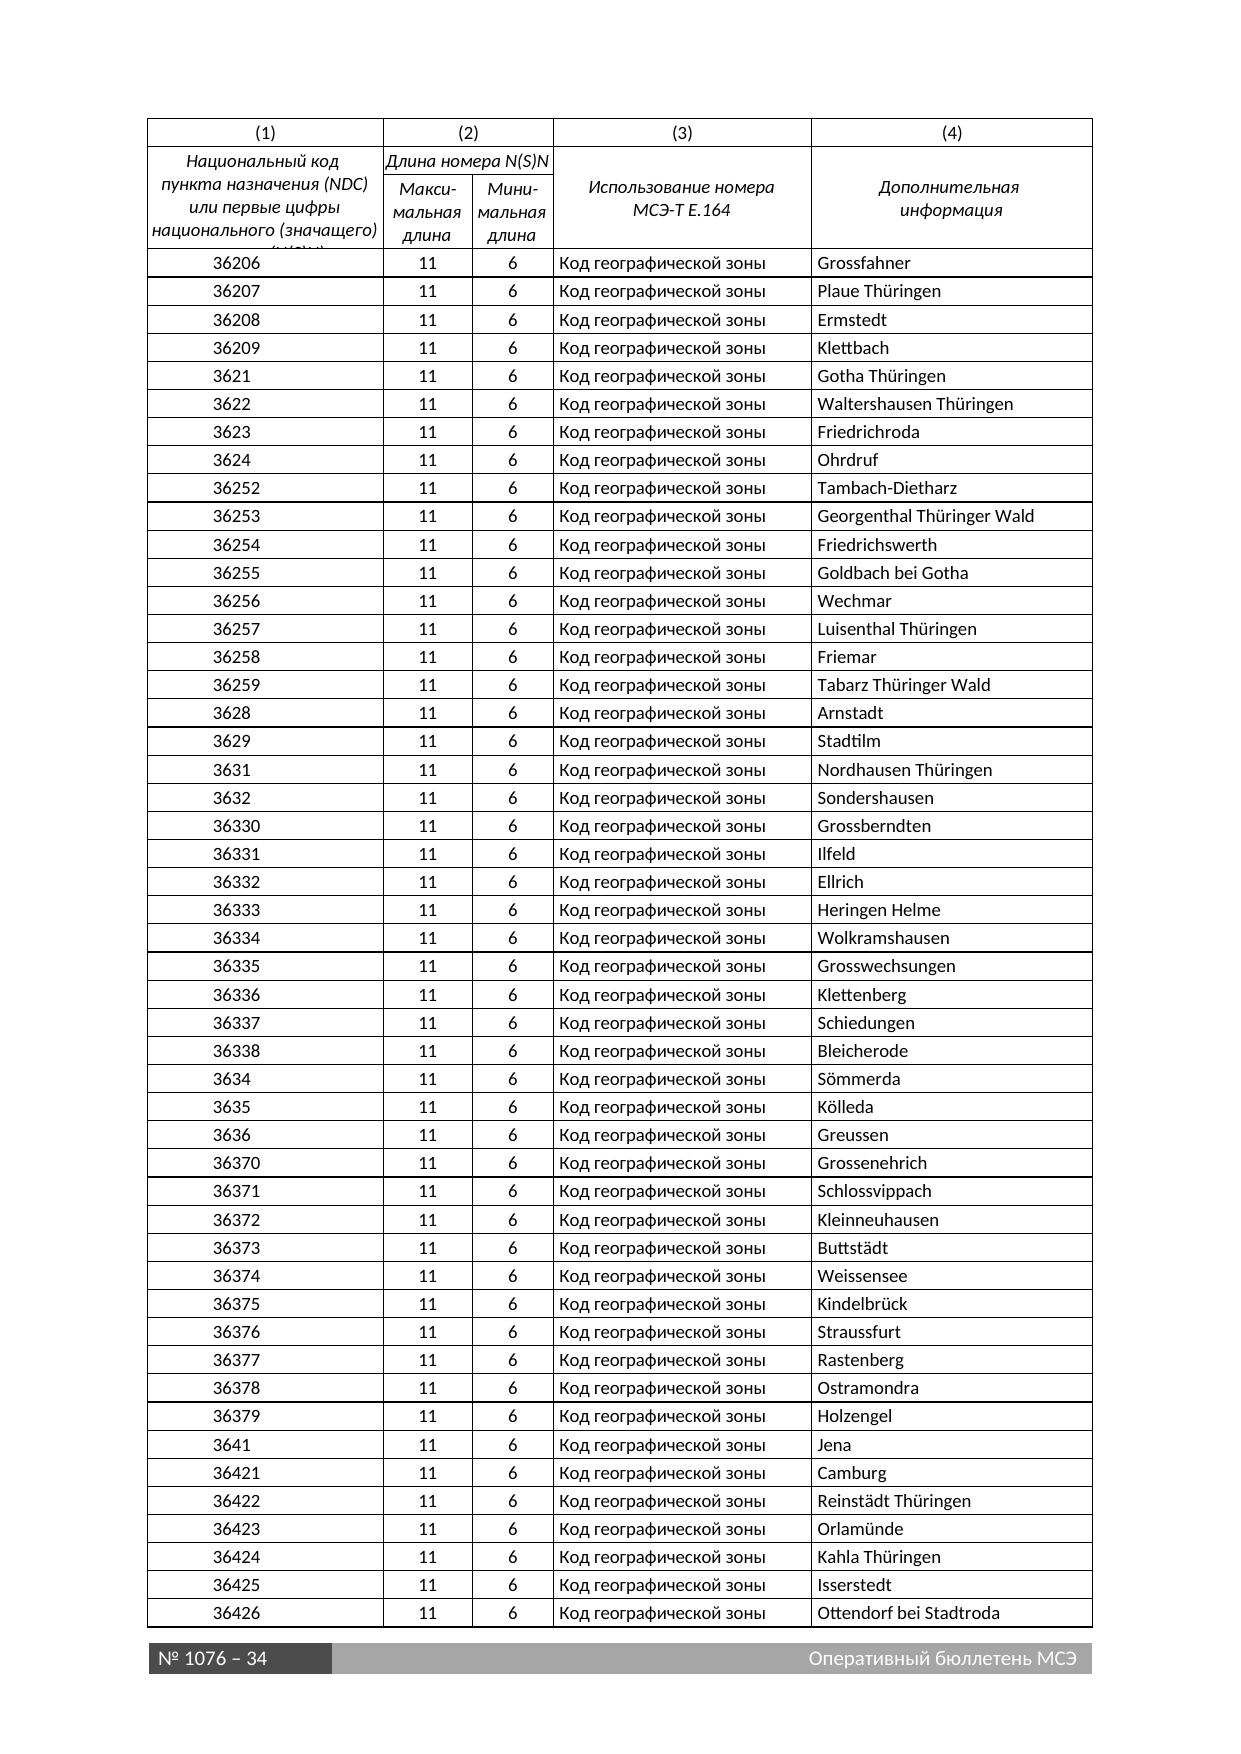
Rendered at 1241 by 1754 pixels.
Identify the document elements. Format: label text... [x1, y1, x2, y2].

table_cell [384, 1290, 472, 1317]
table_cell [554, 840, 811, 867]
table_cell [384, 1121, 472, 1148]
table_cell Использование номера МСЭ-Т E.164 [554, 147, 811, 248]
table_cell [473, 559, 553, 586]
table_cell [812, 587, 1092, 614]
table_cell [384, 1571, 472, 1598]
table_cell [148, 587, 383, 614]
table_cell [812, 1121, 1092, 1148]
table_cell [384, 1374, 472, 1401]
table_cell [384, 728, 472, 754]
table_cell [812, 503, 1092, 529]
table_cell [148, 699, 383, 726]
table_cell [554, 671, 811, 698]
table_cell Максимальная длина [384, 175, 472, 248]
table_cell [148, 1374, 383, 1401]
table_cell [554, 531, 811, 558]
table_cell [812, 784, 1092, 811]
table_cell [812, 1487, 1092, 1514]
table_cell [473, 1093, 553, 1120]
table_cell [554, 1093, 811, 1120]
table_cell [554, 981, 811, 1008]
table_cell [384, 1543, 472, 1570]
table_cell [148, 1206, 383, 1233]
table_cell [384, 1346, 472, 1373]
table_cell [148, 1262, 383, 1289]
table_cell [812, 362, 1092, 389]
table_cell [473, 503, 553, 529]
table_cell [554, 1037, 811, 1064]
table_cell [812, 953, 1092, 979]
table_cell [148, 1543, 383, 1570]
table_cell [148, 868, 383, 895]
table_header (1) [148, 119, 383, 146]
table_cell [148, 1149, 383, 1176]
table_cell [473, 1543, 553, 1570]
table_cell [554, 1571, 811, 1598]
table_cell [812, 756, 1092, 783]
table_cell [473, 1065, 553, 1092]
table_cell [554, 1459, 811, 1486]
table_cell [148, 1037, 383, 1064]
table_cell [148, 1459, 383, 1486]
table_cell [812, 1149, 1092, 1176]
table_header (4) [812, 119, 1092, 146]
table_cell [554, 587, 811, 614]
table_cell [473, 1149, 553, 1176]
table_cell Длина номера N(S)N [384, 147, 553, 174]
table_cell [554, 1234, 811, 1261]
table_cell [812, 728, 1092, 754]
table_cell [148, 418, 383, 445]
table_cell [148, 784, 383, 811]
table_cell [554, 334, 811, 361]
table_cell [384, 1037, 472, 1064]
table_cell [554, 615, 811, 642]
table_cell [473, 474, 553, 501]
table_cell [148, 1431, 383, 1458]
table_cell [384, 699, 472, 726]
table_cell Национальный код пункта назначения (NDC) или первые цифры национального (значащего) номера (N(S)N) [148, 147, 383, 248]
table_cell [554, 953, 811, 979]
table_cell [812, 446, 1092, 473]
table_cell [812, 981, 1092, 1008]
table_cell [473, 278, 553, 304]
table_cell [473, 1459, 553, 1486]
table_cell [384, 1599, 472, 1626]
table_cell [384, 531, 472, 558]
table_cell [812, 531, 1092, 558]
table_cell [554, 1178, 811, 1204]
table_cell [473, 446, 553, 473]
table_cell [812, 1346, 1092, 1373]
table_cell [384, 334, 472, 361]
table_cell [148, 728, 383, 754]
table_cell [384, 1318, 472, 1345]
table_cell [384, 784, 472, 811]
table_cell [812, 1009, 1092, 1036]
table_header (3) [554, 119, 811, 146]
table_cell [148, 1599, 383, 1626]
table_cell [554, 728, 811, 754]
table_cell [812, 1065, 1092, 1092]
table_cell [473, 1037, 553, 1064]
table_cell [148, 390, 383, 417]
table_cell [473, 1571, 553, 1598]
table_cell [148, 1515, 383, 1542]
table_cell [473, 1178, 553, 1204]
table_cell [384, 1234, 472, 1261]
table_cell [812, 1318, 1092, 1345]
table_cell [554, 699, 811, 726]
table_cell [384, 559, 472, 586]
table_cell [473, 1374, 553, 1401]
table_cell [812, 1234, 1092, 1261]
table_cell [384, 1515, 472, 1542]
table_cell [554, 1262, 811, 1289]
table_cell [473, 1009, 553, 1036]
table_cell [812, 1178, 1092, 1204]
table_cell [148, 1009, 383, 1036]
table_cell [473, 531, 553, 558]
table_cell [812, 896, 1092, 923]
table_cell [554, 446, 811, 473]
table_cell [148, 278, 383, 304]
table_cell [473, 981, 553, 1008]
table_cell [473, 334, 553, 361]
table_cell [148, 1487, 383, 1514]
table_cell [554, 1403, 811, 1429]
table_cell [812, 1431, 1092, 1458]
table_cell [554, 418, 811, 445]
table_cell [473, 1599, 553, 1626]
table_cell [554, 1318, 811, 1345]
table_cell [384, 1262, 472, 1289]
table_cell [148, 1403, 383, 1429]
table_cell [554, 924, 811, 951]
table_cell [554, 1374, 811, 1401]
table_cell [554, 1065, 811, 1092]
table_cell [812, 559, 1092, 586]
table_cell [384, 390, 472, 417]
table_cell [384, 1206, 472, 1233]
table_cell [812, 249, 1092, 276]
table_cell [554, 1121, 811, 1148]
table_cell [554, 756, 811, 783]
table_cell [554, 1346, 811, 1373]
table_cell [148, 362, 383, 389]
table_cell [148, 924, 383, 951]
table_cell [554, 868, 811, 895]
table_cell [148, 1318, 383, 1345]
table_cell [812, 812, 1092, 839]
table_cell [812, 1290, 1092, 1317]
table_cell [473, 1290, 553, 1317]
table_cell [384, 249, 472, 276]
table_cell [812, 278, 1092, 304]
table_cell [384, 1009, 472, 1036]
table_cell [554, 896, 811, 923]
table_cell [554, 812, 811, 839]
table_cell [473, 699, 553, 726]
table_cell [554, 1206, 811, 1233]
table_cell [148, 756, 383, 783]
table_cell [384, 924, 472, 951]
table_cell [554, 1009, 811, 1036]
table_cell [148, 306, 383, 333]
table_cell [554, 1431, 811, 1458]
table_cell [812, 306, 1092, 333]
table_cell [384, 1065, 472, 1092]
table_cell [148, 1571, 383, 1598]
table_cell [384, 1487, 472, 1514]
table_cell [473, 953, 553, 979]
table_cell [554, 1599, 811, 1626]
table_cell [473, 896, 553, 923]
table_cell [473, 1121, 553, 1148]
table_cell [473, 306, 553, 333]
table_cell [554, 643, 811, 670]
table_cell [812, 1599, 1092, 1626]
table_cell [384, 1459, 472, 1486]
table_cell Дополнительная информация [812, 147, 1092, 248]
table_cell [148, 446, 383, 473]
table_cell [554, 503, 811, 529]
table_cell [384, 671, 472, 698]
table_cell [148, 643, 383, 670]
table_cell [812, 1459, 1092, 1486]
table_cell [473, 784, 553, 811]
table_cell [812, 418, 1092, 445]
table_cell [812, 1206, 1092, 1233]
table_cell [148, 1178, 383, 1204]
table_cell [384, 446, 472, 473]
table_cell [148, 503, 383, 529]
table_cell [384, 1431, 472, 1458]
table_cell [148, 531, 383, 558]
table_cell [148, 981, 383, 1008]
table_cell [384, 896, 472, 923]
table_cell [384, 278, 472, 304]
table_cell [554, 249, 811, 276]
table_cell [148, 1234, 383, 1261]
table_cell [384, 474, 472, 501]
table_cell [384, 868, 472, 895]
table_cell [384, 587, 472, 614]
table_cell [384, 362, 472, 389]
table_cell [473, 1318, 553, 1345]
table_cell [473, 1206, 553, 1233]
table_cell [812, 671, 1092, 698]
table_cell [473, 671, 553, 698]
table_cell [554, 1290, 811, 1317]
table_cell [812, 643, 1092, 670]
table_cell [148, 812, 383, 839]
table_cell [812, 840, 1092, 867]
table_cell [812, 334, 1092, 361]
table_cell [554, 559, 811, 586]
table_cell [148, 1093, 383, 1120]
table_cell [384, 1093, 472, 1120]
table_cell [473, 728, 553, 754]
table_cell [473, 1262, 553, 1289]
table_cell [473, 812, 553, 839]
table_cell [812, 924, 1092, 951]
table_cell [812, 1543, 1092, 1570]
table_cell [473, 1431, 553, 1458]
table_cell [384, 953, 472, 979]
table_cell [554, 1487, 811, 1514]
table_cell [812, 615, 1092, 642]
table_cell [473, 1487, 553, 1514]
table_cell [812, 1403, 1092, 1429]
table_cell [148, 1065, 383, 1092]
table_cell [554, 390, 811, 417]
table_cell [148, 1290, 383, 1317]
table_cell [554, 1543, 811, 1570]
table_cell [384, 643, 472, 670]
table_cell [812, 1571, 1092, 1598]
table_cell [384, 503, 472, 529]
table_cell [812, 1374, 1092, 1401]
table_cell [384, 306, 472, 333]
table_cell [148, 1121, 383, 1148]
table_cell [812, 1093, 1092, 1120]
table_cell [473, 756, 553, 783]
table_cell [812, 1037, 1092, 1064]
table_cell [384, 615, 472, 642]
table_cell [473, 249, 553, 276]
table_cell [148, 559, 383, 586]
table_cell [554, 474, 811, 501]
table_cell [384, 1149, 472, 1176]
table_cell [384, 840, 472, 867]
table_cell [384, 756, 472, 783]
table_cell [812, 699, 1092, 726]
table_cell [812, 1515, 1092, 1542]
table_header (2) [384, 119, 553, 146]
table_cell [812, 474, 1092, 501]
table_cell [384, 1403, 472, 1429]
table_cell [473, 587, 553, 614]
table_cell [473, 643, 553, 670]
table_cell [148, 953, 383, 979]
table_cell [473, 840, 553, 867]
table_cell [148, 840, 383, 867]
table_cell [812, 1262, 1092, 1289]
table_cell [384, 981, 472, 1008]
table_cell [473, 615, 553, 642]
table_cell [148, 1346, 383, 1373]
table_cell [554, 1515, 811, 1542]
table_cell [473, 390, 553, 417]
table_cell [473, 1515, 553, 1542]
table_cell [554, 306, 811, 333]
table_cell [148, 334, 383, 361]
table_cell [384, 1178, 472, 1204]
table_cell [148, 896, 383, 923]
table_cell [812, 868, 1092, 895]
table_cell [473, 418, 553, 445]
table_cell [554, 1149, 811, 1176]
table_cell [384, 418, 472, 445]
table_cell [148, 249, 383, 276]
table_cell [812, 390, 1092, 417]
table_cell Минимальная длина [473, 175, 553, 248]
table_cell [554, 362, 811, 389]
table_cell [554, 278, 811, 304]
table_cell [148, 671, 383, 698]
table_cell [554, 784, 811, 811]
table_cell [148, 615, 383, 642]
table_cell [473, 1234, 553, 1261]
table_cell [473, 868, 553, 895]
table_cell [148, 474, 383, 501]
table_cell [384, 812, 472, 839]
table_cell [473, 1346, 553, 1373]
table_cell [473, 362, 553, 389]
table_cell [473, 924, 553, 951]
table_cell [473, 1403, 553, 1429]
